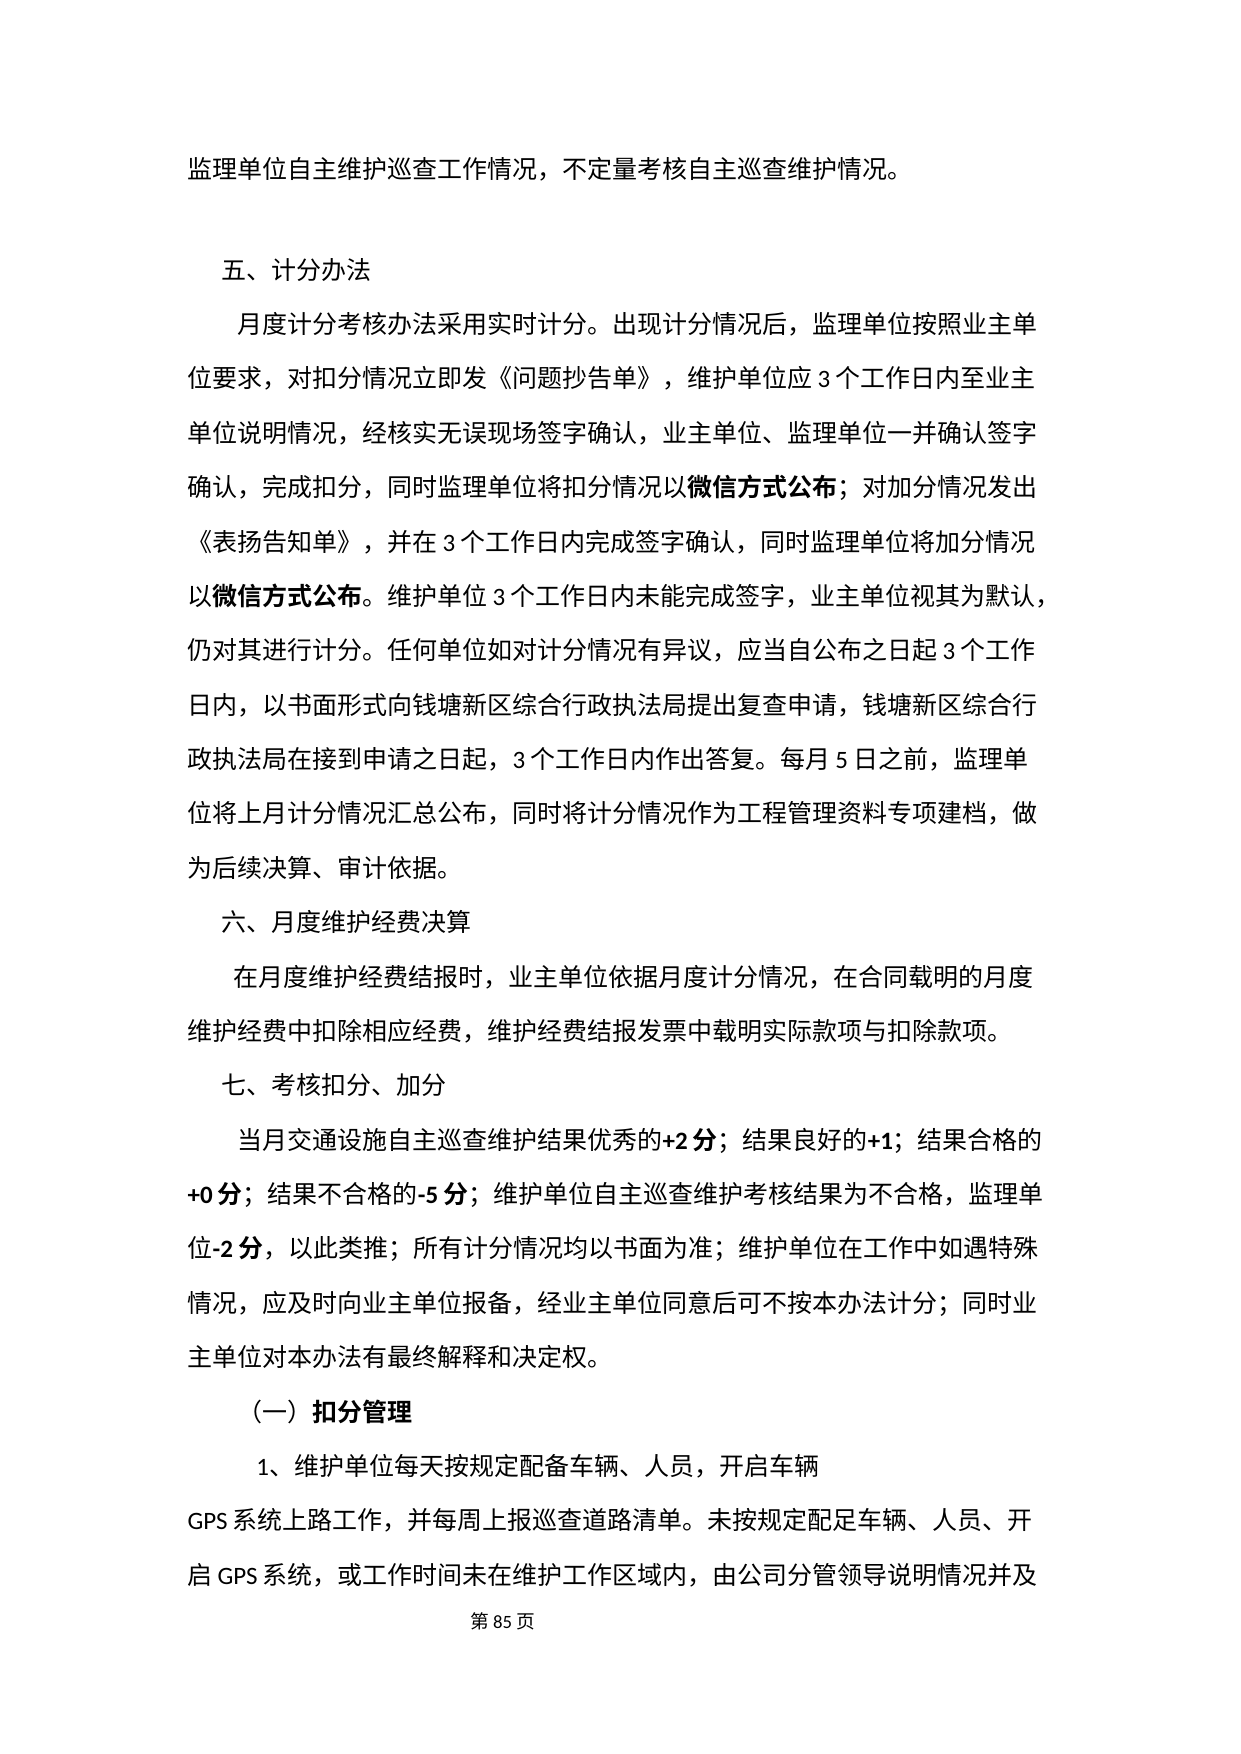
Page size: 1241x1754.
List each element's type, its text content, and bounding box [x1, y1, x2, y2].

text 七、考核扣分、加分 [187, 1066, 1053, 1102]
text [187, 150, 1053, 186]
text 当月交通设施自主巡查维护结果优秀的+2分；结果良好的+1；结果合格的+0分；结果不合格的-5分；维护单位自主巡查维护考核结果为不合格，监理单位-2分，以此类推；所有计分情况均以书面为准；维护单位在工作中如遇特殊情况，应及时向业主单位报备，经业主单位同意后可不按本办法计分；同时业主单位对本办法有最终解释和决定权。 [187, 1120, 1062, 1374]
text 月度计分考核办法采用实时计分。出现计分情况后，监理单位按照业主单位要求，对扣分情况立即发《问题抄告单》，维护单位应3个工作日内至业主单位说明情况，经核实无误现场签字确认，业主单位、监理单位一并确认签字确认，完成扣分，同时监理单位将扣分情况以微信方式公布；对加分情况发出《表扬告知单》，并在3个工作日内完成签字确认，同时监理单位将加分情况以微信方式公布。维护单位3个工作日内未能完成签字，业主单位视其为默认，仍对其进行计分。任何单位如对计分情况有异议，应当自公布之日起3个工作日内，以书面形式向钱塘新区综合行政执法局提出复查申请，钱塘新区综合行政执法局在接到申请之日起，3个工作日内作出答复。每月5日之前，监理单位将上月计分情况汇总公布，同时将计分情况作为工程管理资料专项建档，做为后续决算、审计依据。 [187, 304, 1053, 884]
text 五、计分办法 [187, 250, 1053, 286]
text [187, 1501, 1053, 1591]
text 六、月度维护经费决算 [187, 903, 1053, 939]
text 在月度维护经费结报时，业主单位依据月度计分情况，在合同载明的月度维护经费中扣除相应经费，维护经费结报发票中载明实际款项与扣除款项。 [187, 957, 1053, 1048]
list 扣分管理 [187, 1392, 1053, 1428]
text 1、维护单位每天按规定配备车辆、人员，开启车辆 [231, 1446, 1053, 1483]
